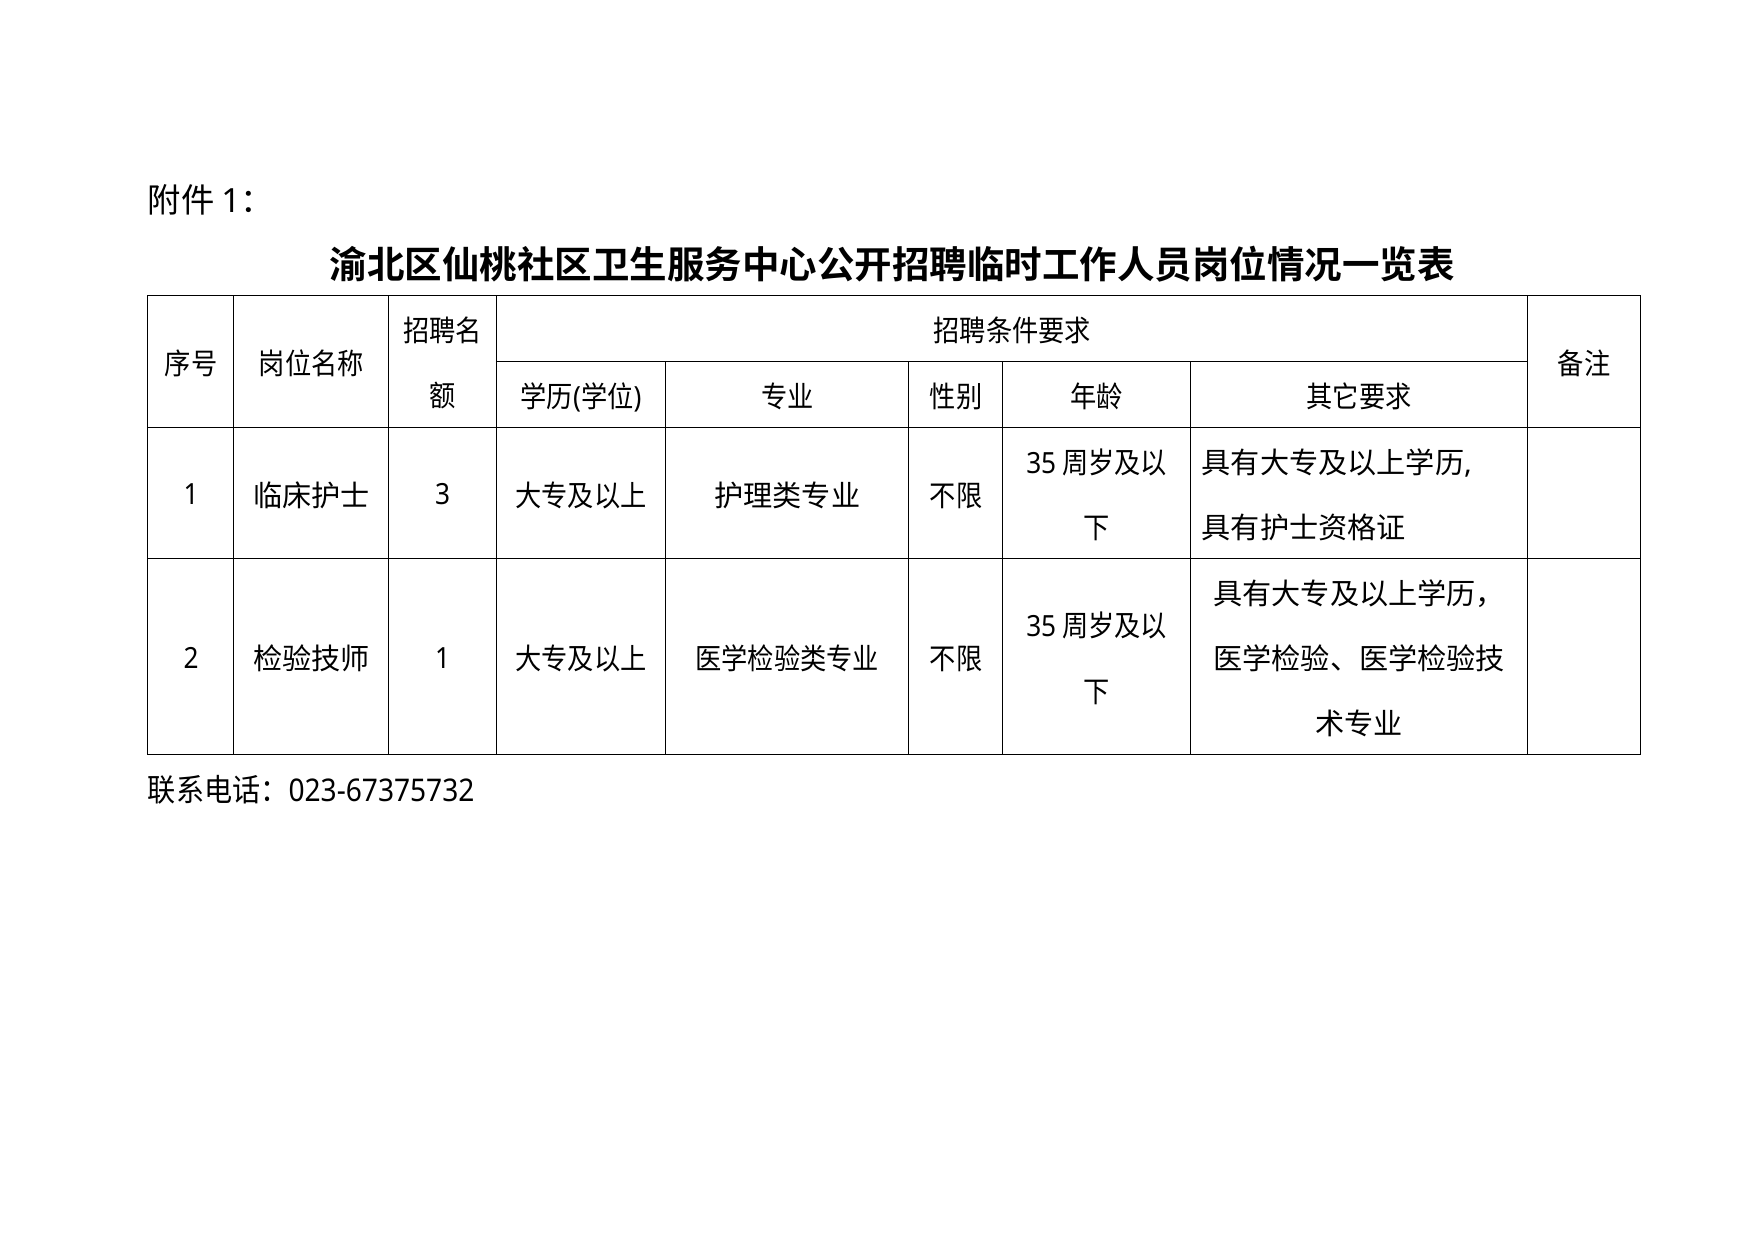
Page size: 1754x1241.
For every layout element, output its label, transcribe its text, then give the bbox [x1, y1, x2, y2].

text 联系电话：023-67375732 [148, 755, 1636, 820]
table_header 岗位名称 [234, 296, 388, 427]
table_cell 1 [148, 428, 233, 558]
table_cell 其它要求 [1191, 362, 1527, 427]
table_cell 性别 [909, 362, 1002, 427]
table_header 招聘条件要求 [497, 296, 1527, 361]
table_cell 不限 [909, 428, 1002, 558]
table_cell 临床护士 [234, 428, 388, 558]
table_cell 专业 [666, 362, 908, 427]
table_cell [1528, 559, 1640, 754]
table_cell [1528, 428, 1640, 558]
table_cell 医学检验类专业 [666, 559, 908, 754]
table_cell 2 [148, 559, 233, 754]
text 附件1： [148, 165, 1636, 230]
table_cell 具有大专及以上学历, 具有护士资格证 [1191, 428, 1527, 558]
table_cell 年龄 [1003, 362, 1190, 427]
table_cell 具有大专及以上学历，医学检验、医学检验技术专业 [1191, 559, 1527, 754]
table_cell 大专及以上 [497, 559, 665, 754]
table_cell 学历(学位) [497, 362, 665, 427]
table_cell 3 [389, 428, 496, 558]
text 渝北区仙桃社区卫生服务中心公开招聘临时工作人员岗位情况一览表 [148, 230, 1636, 295]
table_header 招聘名额 [389, 296, 496, 427]
table_header 序号 [148, 296, 233, 427]
table_header 备注 [1528, 296, 1640, 427]
table_cell 35周岁及以下 [1003, 428, 1190, 558]
table_cell 1 [389, 559, 496, 754]
table_cell 检验技师 [234, 559, 388, 754]
table_cell 35周岁及以下 [1003, 559, 1190, 754]
table_cell 不限 [909, 559, 1002, 754]
table_cell 护理类专业 [666, 428, 908, 558]
table_cell 大专及以上 [497, 428, 665, 558]
